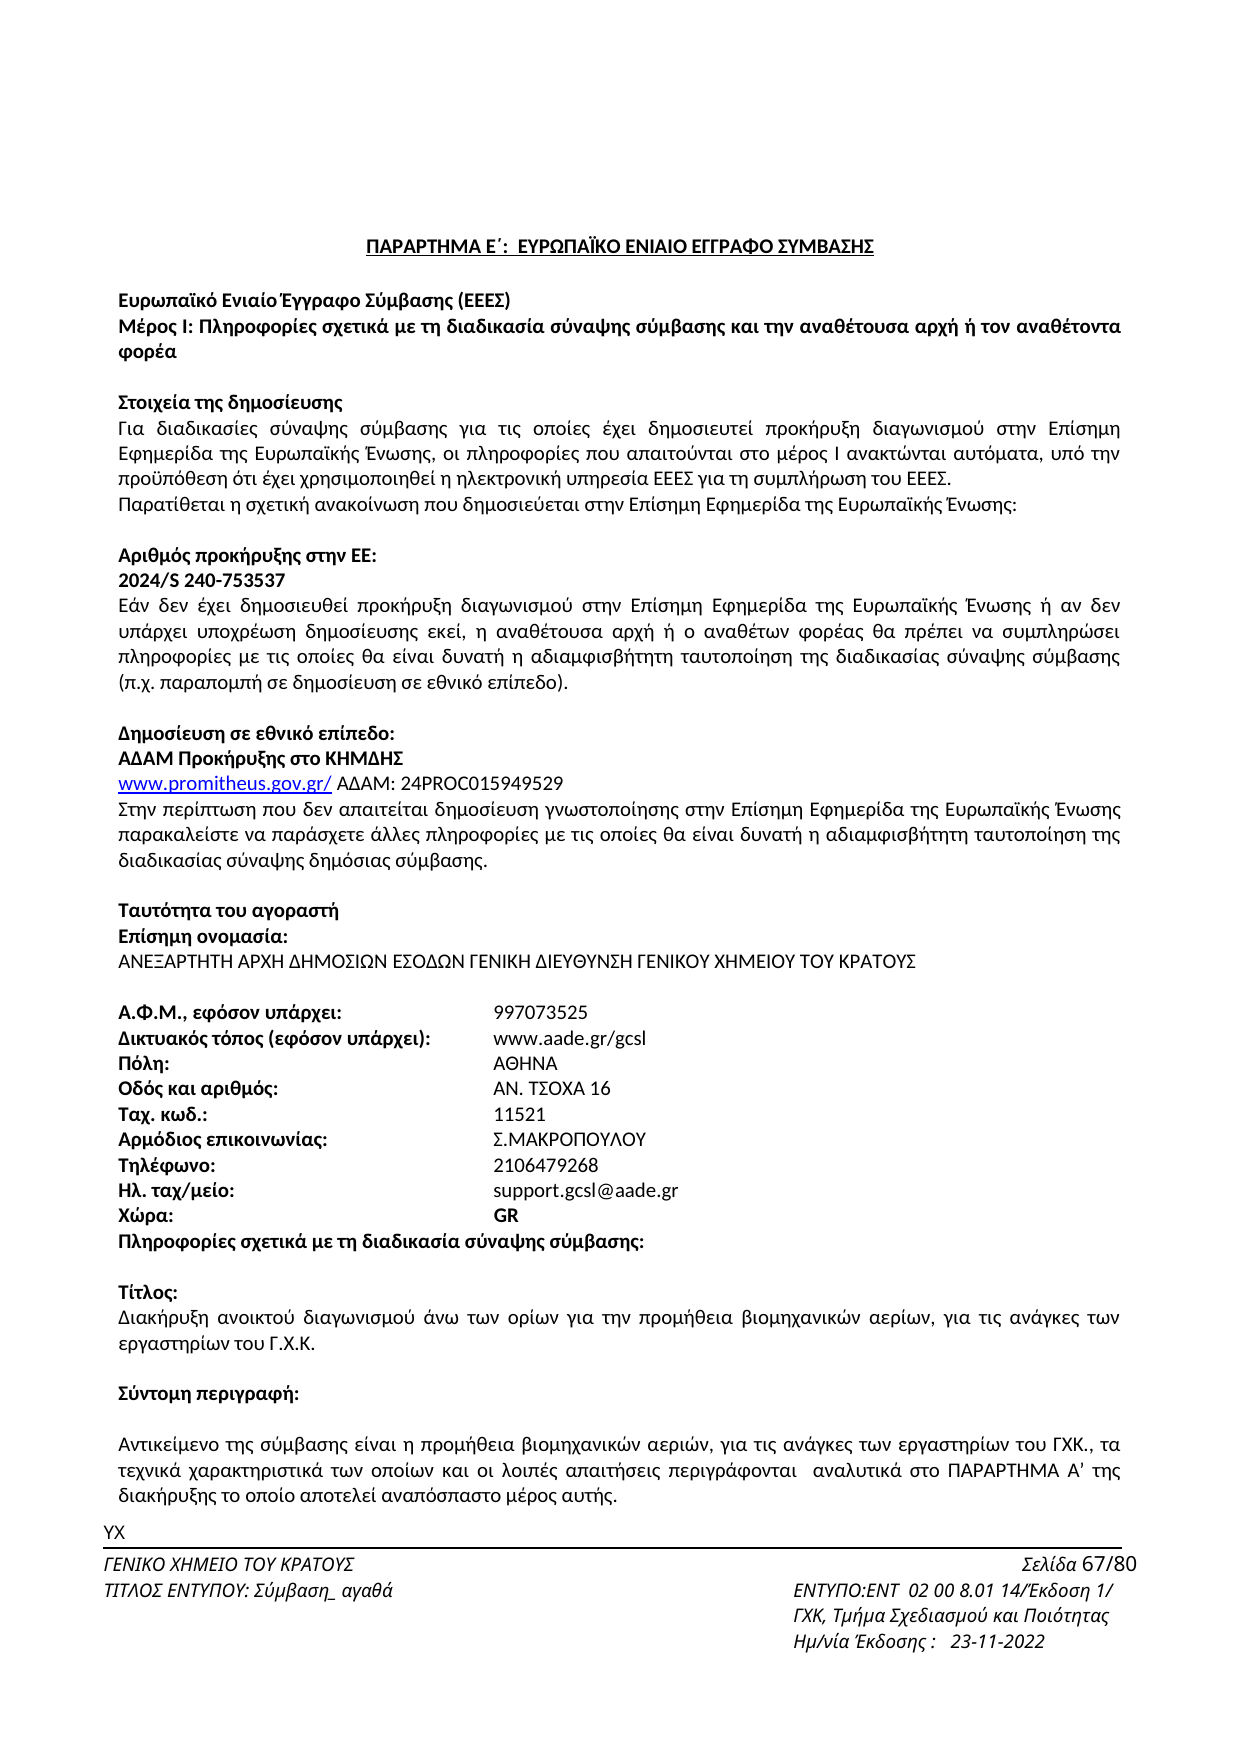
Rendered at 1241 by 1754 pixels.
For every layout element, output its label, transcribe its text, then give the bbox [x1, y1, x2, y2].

text Παρατίθεται η σχετική ανακοίνωση που δημοσιεύεται στην Επίσημη Εφημερίδα της Ευρωπαϊκής Ένωσης: [118, 491, 1122, 516]
text ΑΝΕΞΑΡΤΗΤΗ ΑΡΧΗ ΔΗΜΟΣΙΩΝ EΣΟΔΩΝ ΓΕΝΙΚΗ ΔΙΕΥΘΥΝΣΗ ΓΕΝΙΚΟΥ ΧΗΜΕΙΟΥ ΤΟΥ ΚΡΑΤΟΥΣ [118, 948, 1122, 974]
text Πόλη: AΘΗΝΑ [118, 1050, 1122, 1076]
subtitle ΠΑΡΑΡΤΗΜΑ Ε΄: ΕΥΡΩΠΑΪΚΟ ΕΝΙΑΙΟ ΕΓΓΡΑΦΟ ΣΥΜΒΑΣΗΣ [118, 233, 1122, 258]
text Ταχ. κωδ.: 11521 [118, 1101, 1122, 1126]
text ΑΔΑΜ Προκήρυξης στο ΚΗΜΔΗΣ [118, 745, 1122, 771]
text Τηλέφωνο: 2106479268 [118, 1152, 1122, 1177]
text Αριθμός προκήρυξης στην ΕΕ: [118, 542, 1122, 567]
text Επίσημη ονομασία: [118, 923, 1122, 948]
text Σύντομη περιγραφή: [118, 1381, 1122, 1406]
text 2024/S 240-753537 [118, 567, 1122, 593]
text Δικτυακός τόπος (εφόσον υπάρχει): www.aade.gr/gcsl [118, 1025, 1122, 1050]
text Ευρωπαϊκό Ενιαίο Έγγραφο Σύμβασης (ΕΕΕΣ) [118, 288, 1122, 313]
text Αρμόδιος επικοινωνίας: Σ.ΜΑΚΡΟΠΟΥΛΟΥ [118, 1126, 1122, 1152]
text Εάν δεν έχει δημοσιευθεί προκήρυξη διαγωνισμού στην Επίσημη Εφημερίδα της Ευρωπαϊκής Ένωσης ή αν δεν υπάρχει υποχρέωση δημοσίευσης εκεί, η αναθέτουσα αρχή ή ο αναθέτων φορέας θα πρέπει να συμπληρώσει πληροφορίες με τις οποίες θα είναι δυνατή η αδιαμφισβήτητη ταυτοποίηση της διαδικασίας σύναψης σύμβασης (π.χ. παραπομπή σε δημοσίευση σε εθνικό επίπεδο). [118, 593, 1122, 694]
text Ηλ. ταχ/μείο: support.gcsl@aade.gr [118, 1177, 1122, 1203]
text Πληροφορίες σχετικά με τη διαδικασία σύναψης σύμβασης:ε [118, 1228, 1122, 1253]
text Δημοσίευση σε εθνικό επίπεδο: [118, 720, 1122, 745]
text Α.Φ.Μ., εφόσον υπάρχει: 997073525 [118, 999, 1122, 1025]
text Xώρα: GR [118, 1203, 1122, 1228]
text Ταυτότητα του αγοραστή [118, 898, 1122, 923]
text www.promitheus.gov.gr/ ΑΔΑΜ: 24PROC015949529 [118, 771, 1122, 796]
text Μέρος Ι: Πληροφορίες σχετικά με τη διαδικασία σύναψης σύμβασης και την αναθέτουσα αρχή ή τον αναθέτοντα φορέαης δημοσίευσης [118, 313, 1122, 364]
text Για διαδικασίες σύναψης σύμβασης για τις οποίες έχει δημοσιευτεί προκήρυξη διαγωνισμού στην Επίσημη Εφημερίδα της Ευρωπαϊκής Ένωσης, οι πληροφορίες που απαιτούνται στο μέρος Ι ανακτώνται αυτόματα, υπό την προϋπόθεση ότι έχει χρησιμοποιηθεί η ηλεκτρονική υπηρεσία ΕΕΕΣ για τη συμπλήρωση του ΕΕΕΣ. [118, 415, 1122, 491]
text Στην περίπτωση που δεν απαιτείται δημοσίευση γνωστοποίησης στην Επίσημη Εφημερίδα της Ευρωπαϊκής Ένωσης παρακαλείστε να παράσχετε άλλες πληροφορίες με τις οποίες θα είναι δυνατή η αδιαμφισβήτητη ταυτοποίηση της διαδικασίας σύναψης δημόσιας σύμβασης. [118, 796, 1122, 872]
text Αντικείμενο της σύμβασης είναι η προμήθεια βιομηχανικών αεριών, για τις ανάγκες των εργαστηρίων του ΓΧΚ., τα τεχνικά χαρακτηριστικά των οποίων και οι λοιπές απαιτήσεις περιγράφονται αναλυτικά στο ΠΑΡΑΡΤΗΜΑ Α’ της διακήρυξης το οποίο αποτελεί αναπόσπαστο μέρος αυτής. [118, 1431, 1122, 1508]
text Τίτλος: [118, 1279, 1122, 1304]
text Οδός και αριθμός: ΑΝ. ΤΣΟΧΑ 16 [118, 1076, 1122, 1101]
text Στοιχεία της δημοσίευσης [118, 389, 1122, 415]
text Διακήρυξη ανοικτού διαγωνισμού άνω των ορίων για την προμήθεια βιομηχανικών αερίων, για τις ανάγκες των εργαστηρίων του Γ.Χ.Κ. [118, 1304, 1122, 1355]
